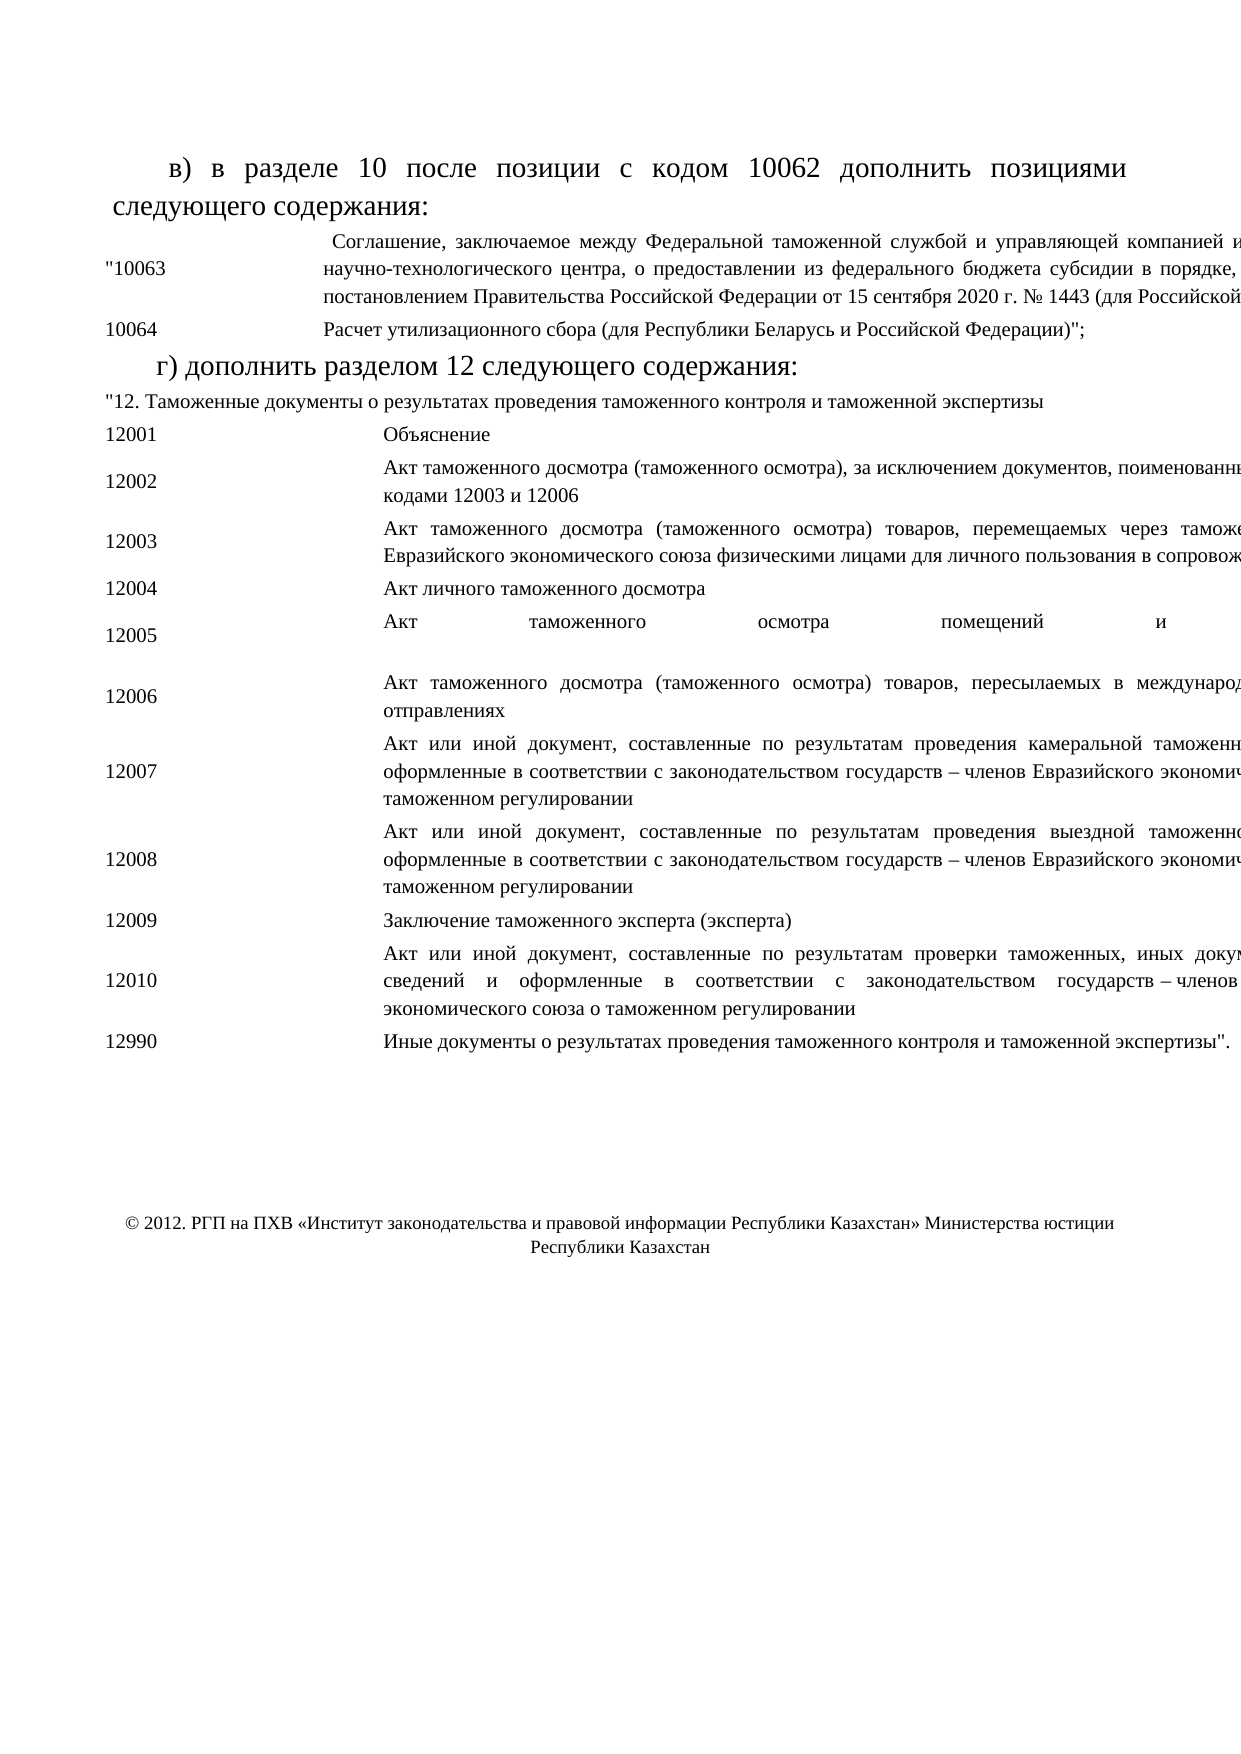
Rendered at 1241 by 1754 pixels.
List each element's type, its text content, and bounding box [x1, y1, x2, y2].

text г) дополнить разделом 12 следующего содержания: [112, 348, 1128, 382]
table_header Соглашение, заключаемое между Федеральной таможенной службой и управляющей компанией инновационного научно-технологического центра, о предоставлении из федерального бюджета субсидии в порядке, установленном постановлением Правительства Российской Федерации от 15 сентября 2020 г. № 1443 (для Российской Федерации) [319, 227, 1240, 315]
table_cell 10064 [101, 315, 319, 348]
table_cell Иные документы о результатах проведения таможенного контроля и таможенной экспертизы". [380, 1028, 1240, 1061]
table_cell Заключение таможенного эксперта (эксперта) [380, 906, 1240, 939]
table_cell 12010 [101, 939, 379, 1027]
table_cell 12008 [101, 818, 379, 906]
table_cell Акт таможенного досмотра (таможенного осмотра) товаров, пересылаемых в международных почтовых отправлениях [380, 669, 1240, 729]
table_cell Объяснение [380, 420, 1240, 453]
table_cell Расчет утилизационного сбора (для Республики Беларусь и Российской Федерации)"; [319, 315, 1240, 348]
table_cell 12004 [101, 575, 379, 608]
table_cell Акт таможенного осмотра помещений и территорий [380, 608, 1240, 669]
table_cell Акт или иной документ, составленные по результатам проверки таможенных, иных документов и (или) сведений и оформленные в соответствии с законодательством государств – членов Евразийского экономического союза о таможенном регулировании [380, 939, 1240, 1027]
table_header "12. Таможенные документы о результатах проведения таможенного контроля и таможенной экспертизы [101, 387, 1240, 420]
table_cell Акт таможенного досмотра (таможенного осмотра), за исключением документов, поименованных в позициях с кодами 12003 и 12006 [380, 453, 1240, 514]
text © 2012. РГП на ПХВ «Институт законодательства и правовой информации Республики Казахстан» Министерства юстиции Республики Казахстан [112, 1212, 1128, 1258]
table_cell 12990 [101, 1028, 379, 1061]
table_cell Акт личного таможенного досмотра [380, 575, 1240, 608]
table_cell 12006 [101, 669, 379, 729]
table_cell Акт таможенного досмотра (таможенного осмотра) товаров, перемещаемых через таможенную границу Евразийского экономического союза физическими лицами для личного пользования в сопровождаемом багаже [380, 514, 1240, 575]
table_cell 12003 [101, 514, 379, 575]
table_cell 12007 [101, 729, 379, 818]
table_header "10063 [101, 227, 319, 315]
table_cell 12005 [101, 608, 379, 669]
text в) в разделе 10 после позиции с кодом 10062 дополнить позициями следующего содержания: [112, 150, 1128, 222]
table_cell Акт или иной документ, составленные по результатам проведения камеральной таможенной проверки и оформленные в соответствии с законодательством государств – членов Евразийского экономического союза о таможенном регулировании [380, 729, 1240, 818]
table_cell Акт или иной документ, составленные по результатам проведения выездной таможенной проверки и оформленные в соответствии с законодательством государств – членов Евразийского экономического союза о таможенном регулировании [380, 818, 1240, 906]
table_cell 12001 [101, 420, 379, 453]
table_cell 12009 [101, 906, 379, 939]
table_cell 12002 [101, 453, 379, 514]
